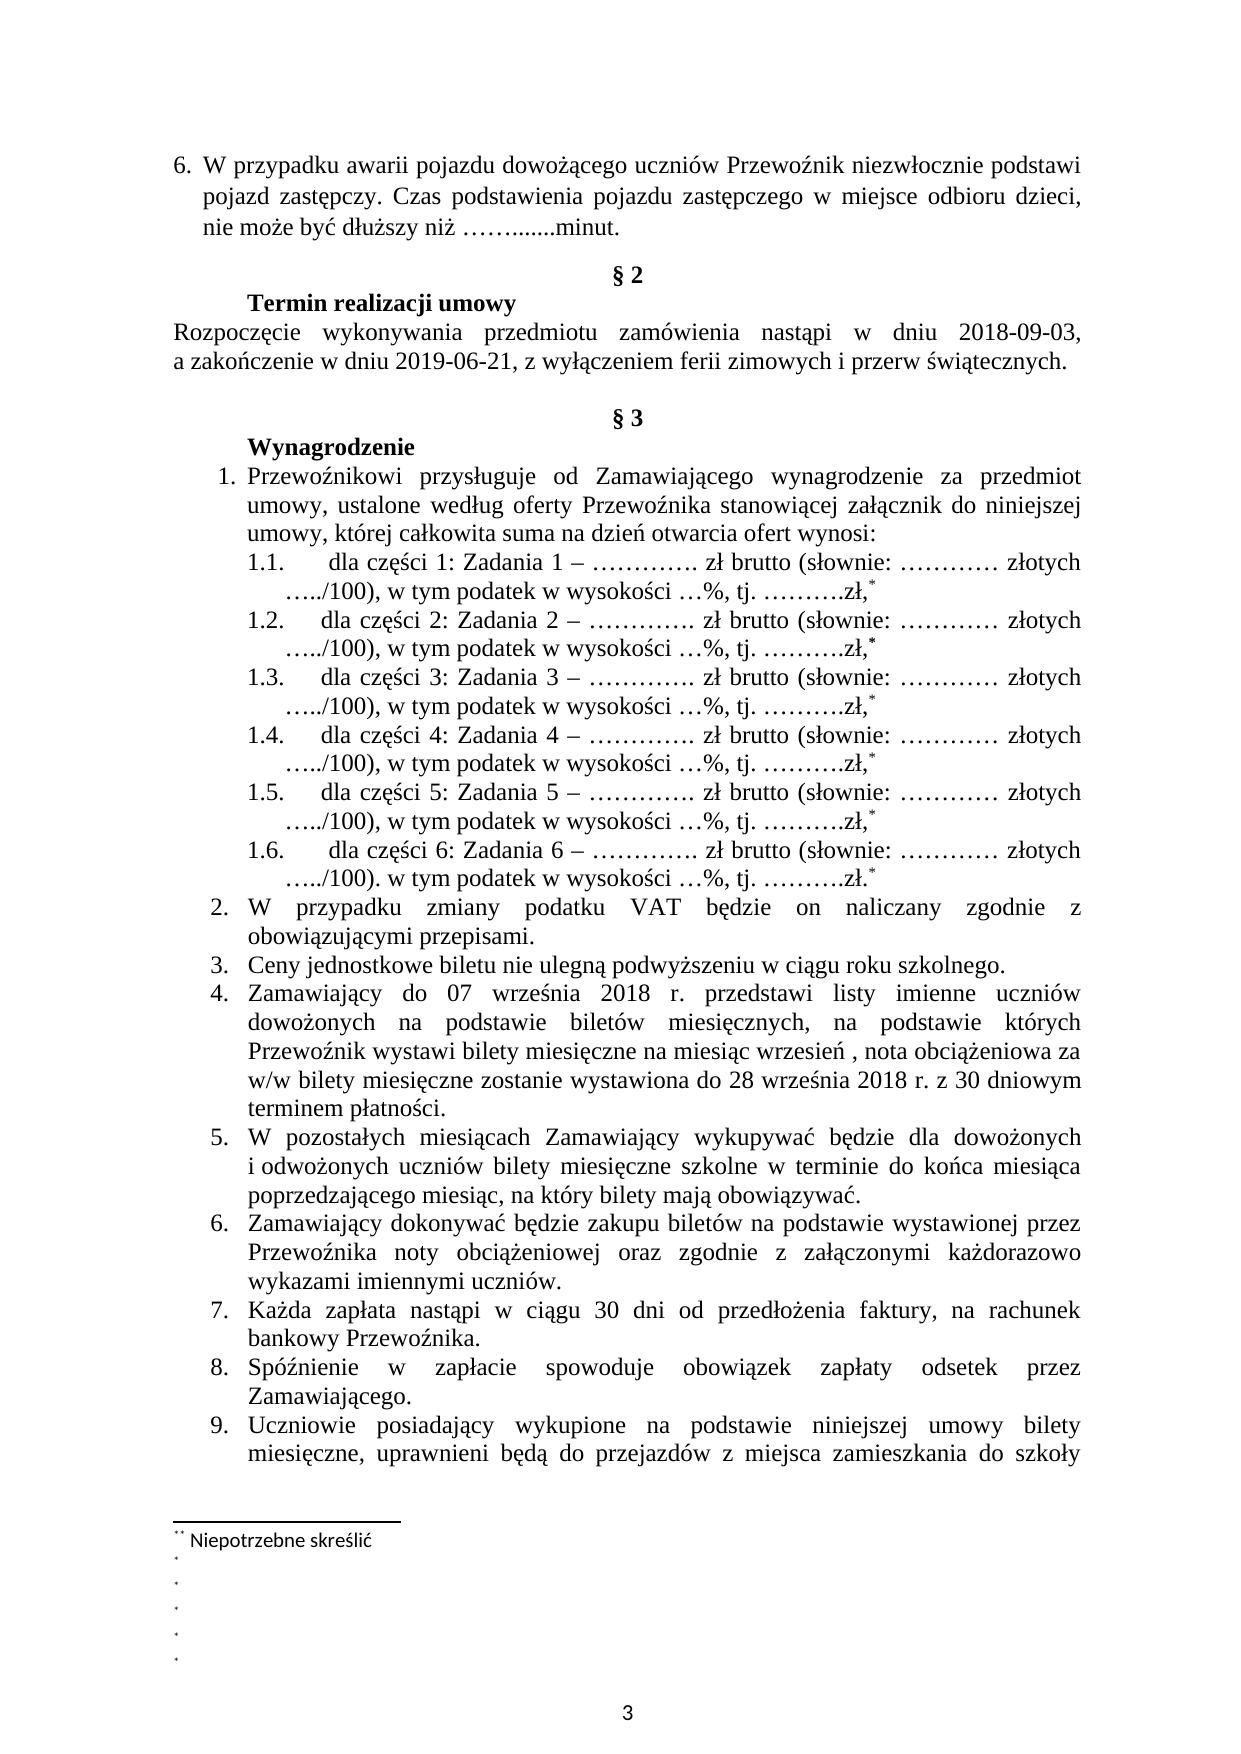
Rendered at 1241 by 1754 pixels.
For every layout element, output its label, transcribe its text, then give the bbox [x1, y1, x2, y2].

text § 3 [173, 403, 1082, 432]
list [210, 1410, 1082, 1467]
list Spóźnienie w zapłacie spowoduje obowiązek zapłaty odsetek przez Zamawiającego. [210, 1352, 1082, 1410]
list dla części 3: Zadania 3 – …………. zł brutto (słownie: ………… złotych …../100), w tym podatek w wysokości …%, tj. ……….zł,* [247, 662, 1082, 720]
list dla części 5: Zadania 5 – …………. zł brutto (słownie: ………… złotych …../100), w tym podatek w wysokości …%, tj. ……….zł,* [247, 777, 1082, 835]
list dla części 6: Zadania 6 – …………. zł brutto (słownie: ………… złotych …../100). w tym podatek w wysokości …%, tj. ……….zł.* [247, 835, 1082, 892]
text Rozpoczęcie wykonywania przedmiotu zamówienia nastąpi w dniu 2018-09-03, a zakończenie w dniu 2019-06-21, z wyłączeniem ferii zimowych i przerw świątecznych. [173, 317, 1082, 375]
list Zamawiający dokonywać będzie zakupu biletów na podstawie wystawionej przez Przewoźnika noty obciążeniowej oraz zgodnie z załączonymi każdorazowo wykazami imiennymi uczniów. [210, 1208, 1082, 1295]
list dla części 2: Zadania 2 – …………. zł brutto (słownie: ………… złotych …../100), w tym podatek w wysokości …%, tj. ……….zł,* [247, 605, 1082, 662]
list W pozostałych miesiącach Zamawiający wykupywać będzie dla dowożonych i odwożonych uczniów bilety miesięczne szkolne w terminie do końca miesiąca poprzedzającego miesiąc, na który bilety mają obowiązywać. [210, 1122, 1082, 1208]
list dla części 4: Zadania 4 – …………. zł brutto (słownie: ………… złotych …../100), w tym podatek w wysokości …%, tj. ……….zł,* [247, 720, 1082, 777]
list dla części 1: Zadania 1 – …………. zł brutto (słownie: ………… złotych …../100), w tym podatek w wysokości …%, tj. ……….zł,* [247, 547, 1082, 605]
list Każda zapłata nastąpi w ciągu 30 dni od przedłożenia faktury, na rachunek bankowy Przewoźnika. [210, 1295, 1082, 1352]
text § 2 [173, 260, 1082, 288]
list Ceny jednostkowe biletu nie ulegną podwyższeniu w ciągu roku szkolnego. [210, 950, 1082, 978]
text Wynagrodzenie [247, 432, 1082, 461]
text Termin realizacji umowy [247, 288, 1082, 317]
list W przypadku awarii pojazdu dowożącego uczniów Przewoźnik niezwłocznie podstawi pojazd zastępczy. Czas podstawienia pojazdu zastępczego w miejsce odbioru dzieci, nie może być dłuższy niż …….......minut. [173, 150, 1082, 241]
list W przypadku zmiany podatku VAT będzie on naliczany zgodnie z obowiązującymi przepisami. [210, 892, 1082, 950]
list Przewoźnikowi przysługuje od Zamawiającego wynagrodzenie za przedmiot umowy, ustalone według oferty Przewoźnika stanowiącej załącznik do niniejszej umowy, której całkowita suma na dzień otwarcia ofert wynosi: [217, 461, 1082, 547]
list Zamawiający do 07 września 2018 r. przedstawi listy imienne uczniów dowożonych na podstawie biletów miesięcznych, na podstawie których Przewoźnik wystawi bilety miesięczne na miesiąc wrzesień , nota obciążeniowa za w/w bilety miesięczne zostanie wystawiona do 28 września 2018 r. z 30 dniowym terminem płatności. [210, 978, 1082, 1122]
